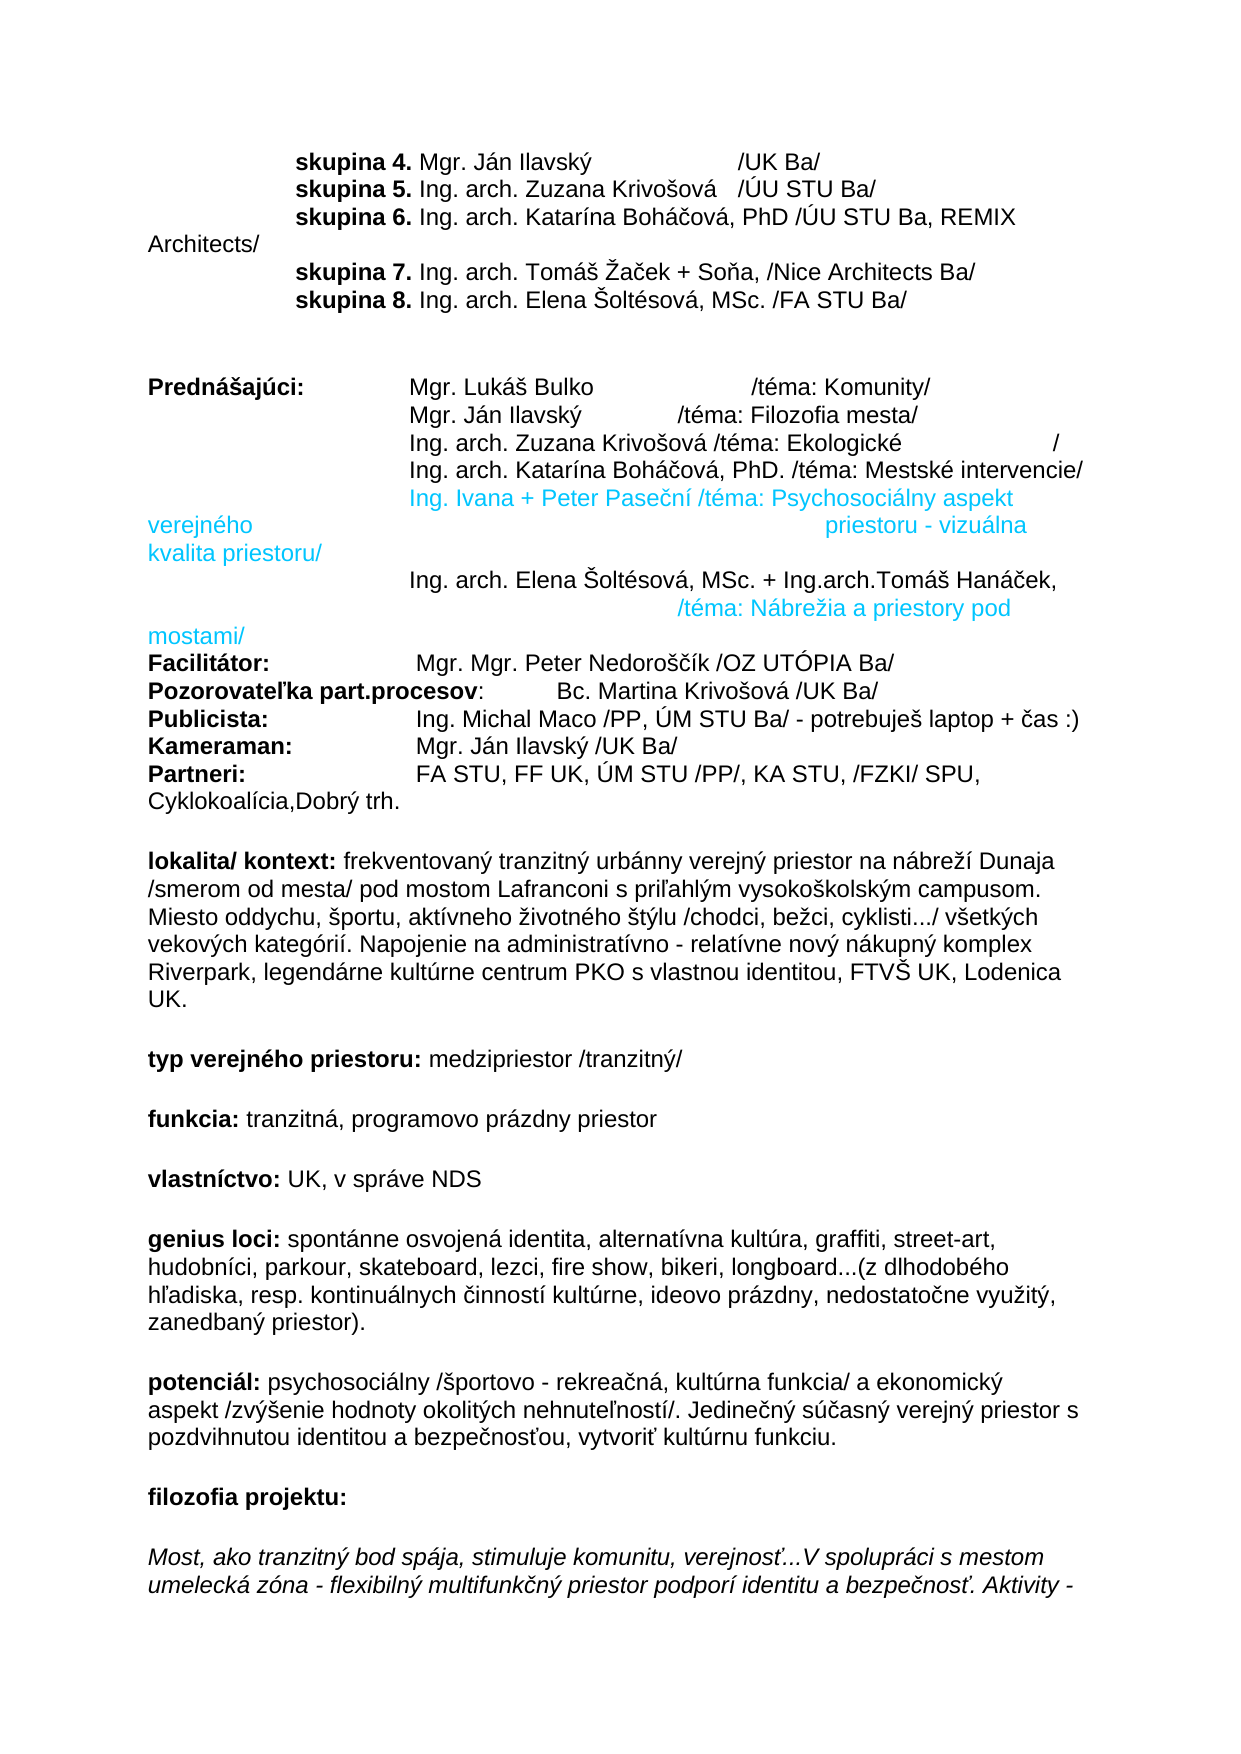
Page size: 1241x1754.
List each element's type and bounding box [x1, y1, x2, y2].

text [148, 148, 1093, 1598]
